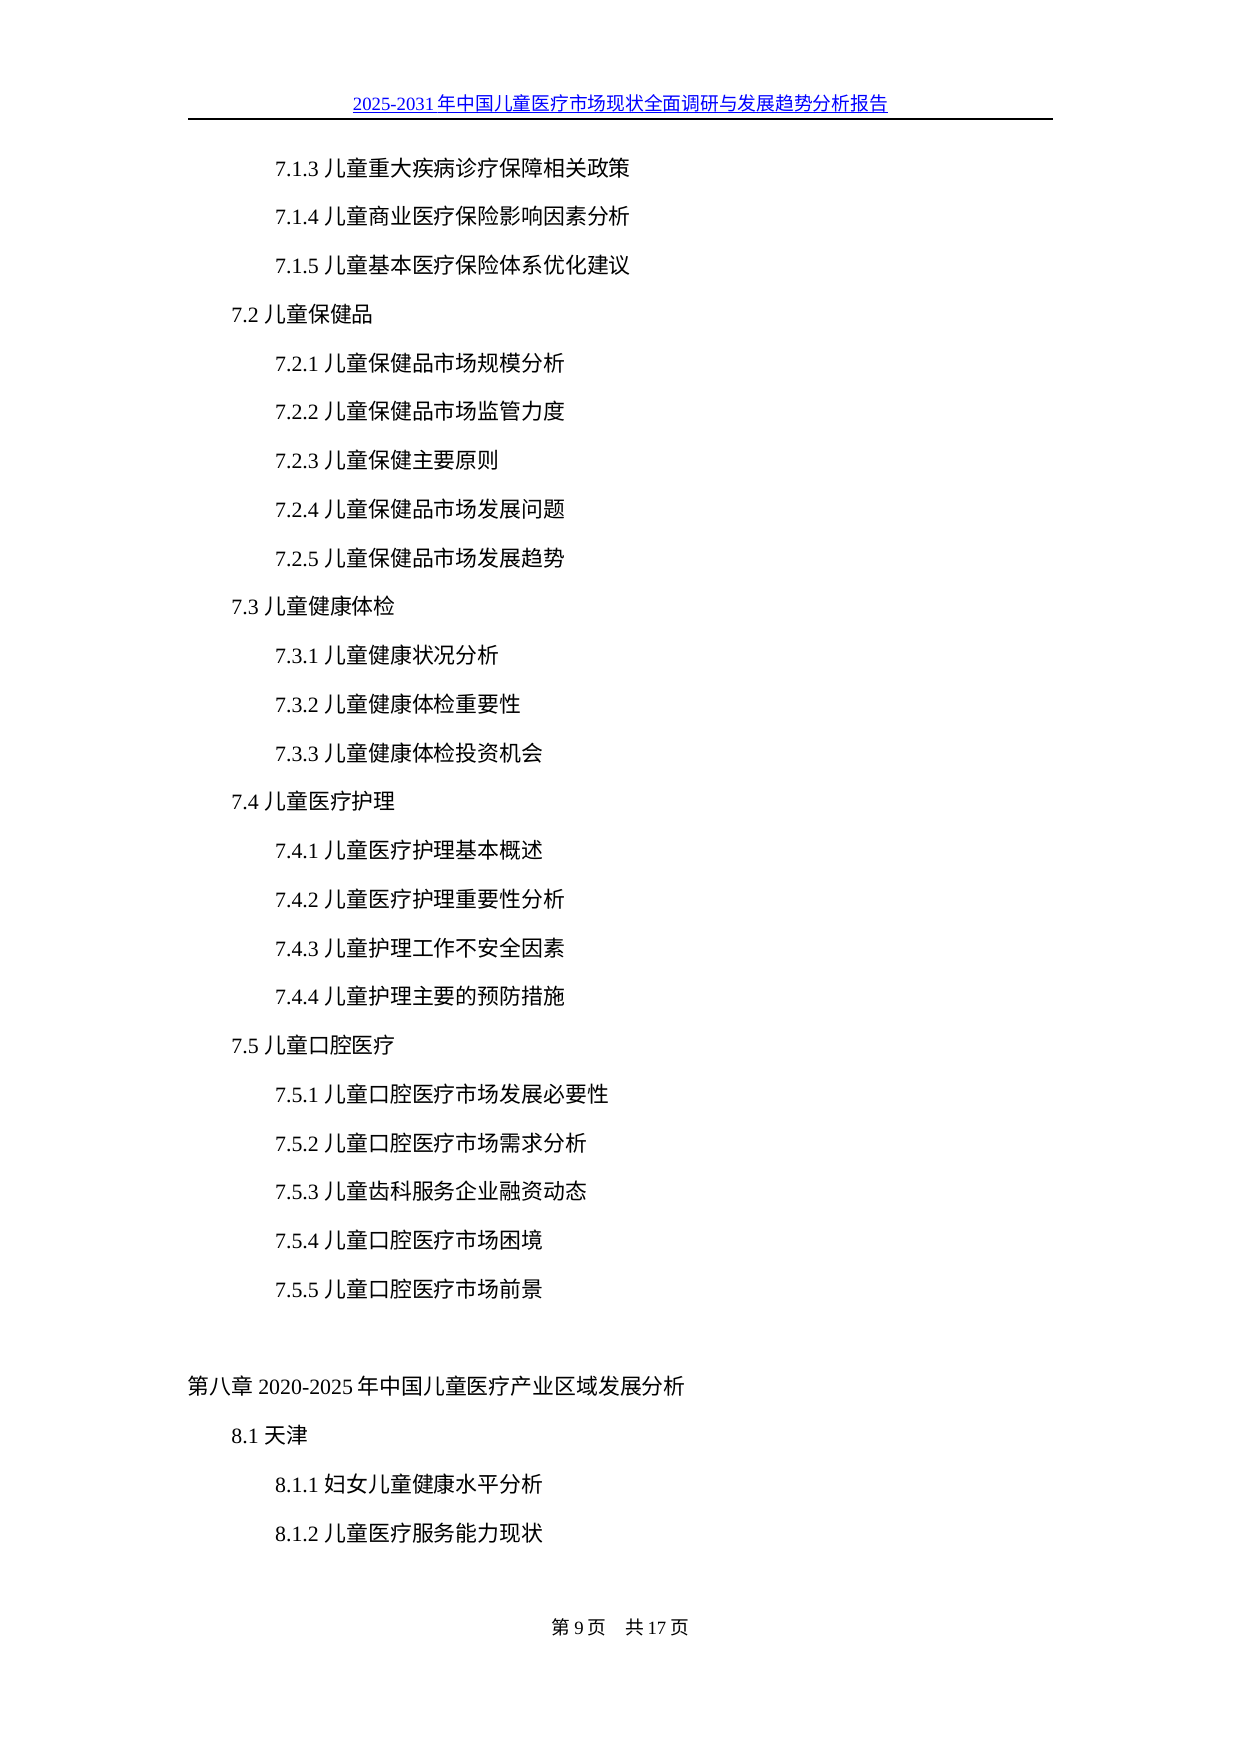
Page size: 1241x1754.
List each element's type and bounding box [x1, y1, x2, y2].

text [187, 150, 1053, 1548]
